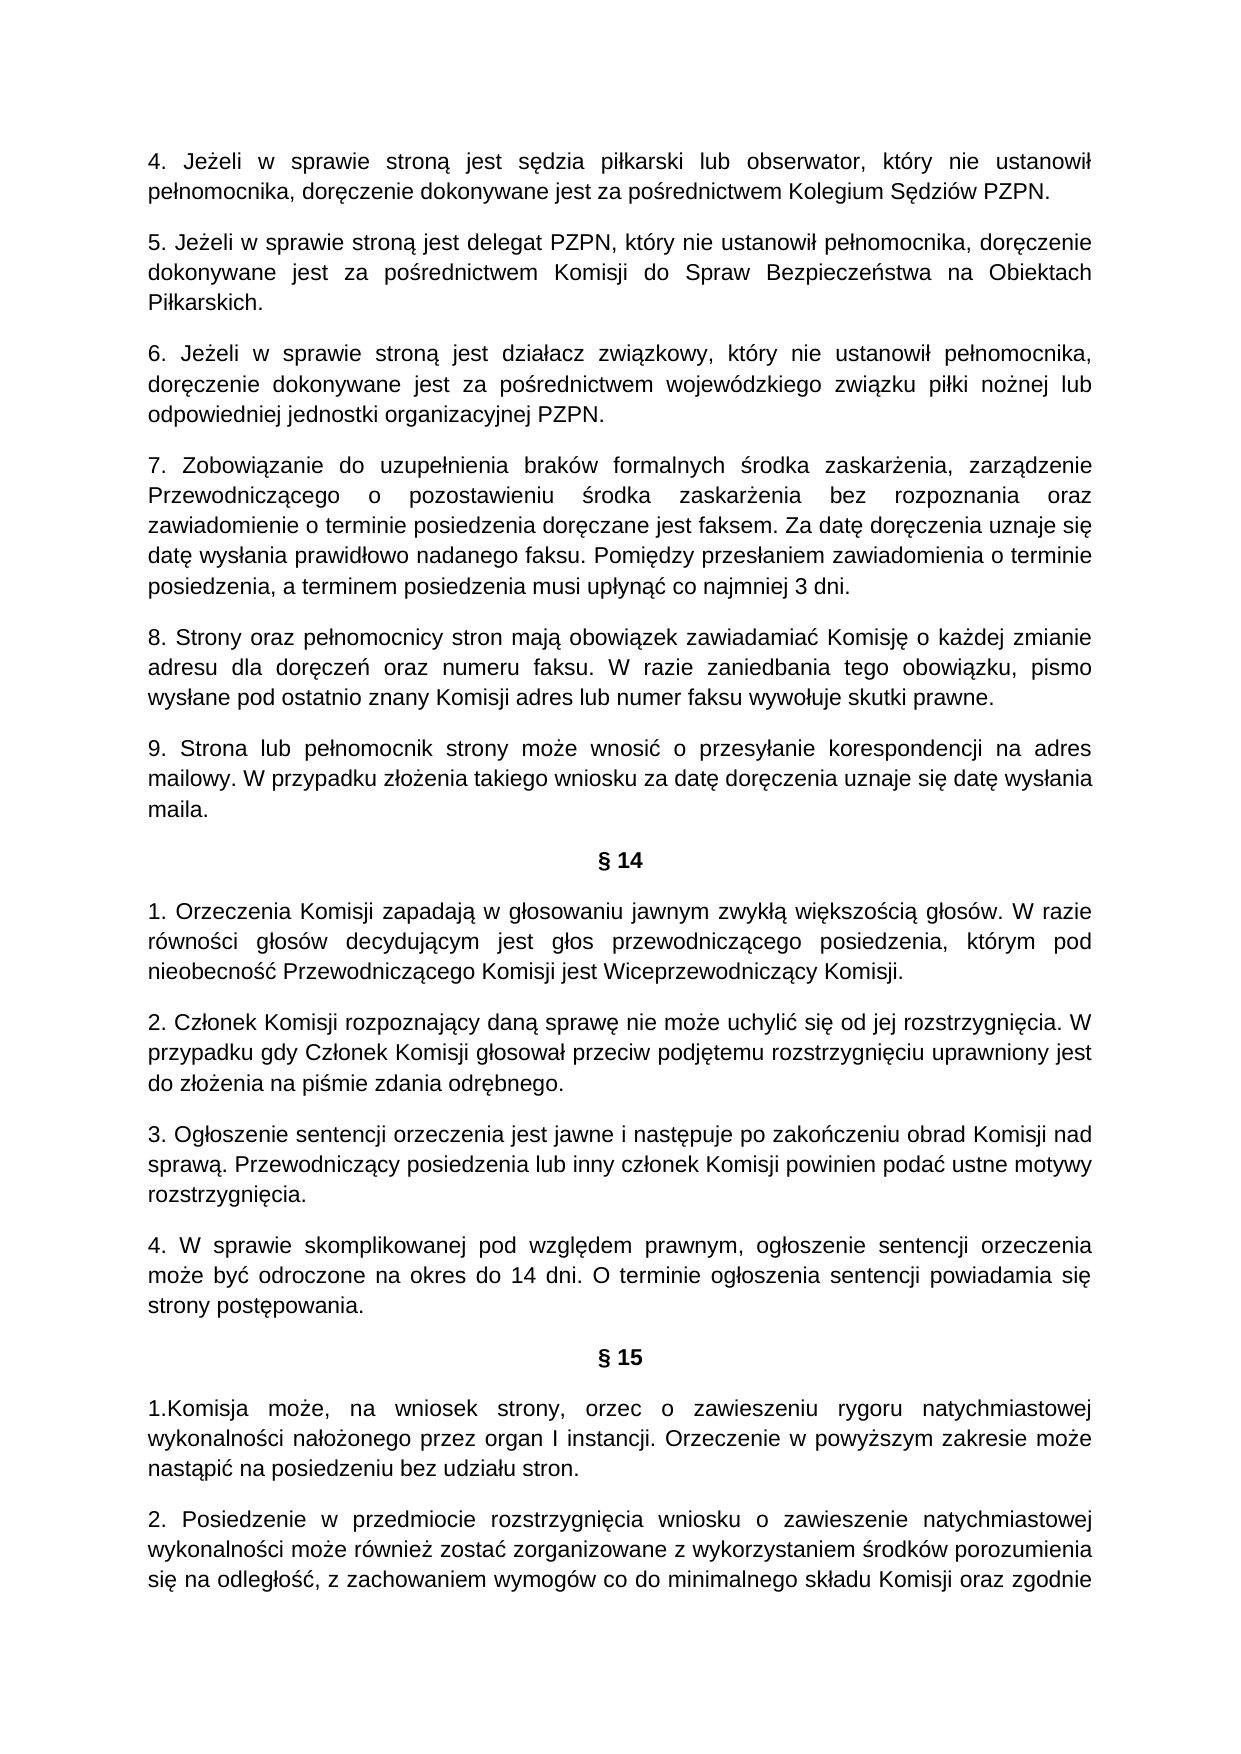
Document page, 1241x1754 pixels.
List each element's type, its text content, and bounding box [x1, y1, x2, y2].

text § 14 [148, 847, 1093, 873]
text § 15 [148, 1343, 1093, 1370]
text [148, 1506, 1093, 1593]
text 2. Członek Komisji rozpoznający daną sprawę nie może uchylić się od jej rozstrzygnięcia. W przypadku gdy Członek Komisji głosował przeciw podjętemu rozstrzygnięciu uprawniony jest do złożenia na piśmie zdania odrębnego. [148, 1009, 1093, 1096]
text 8. Strony oraz pełnomocnicy stron mają obowiązek zawiadamiać Komisję o każdej zmianie adresu dla doręczeń oraz numeru faksu. W razie zaniedbania tego obowiązku, pismo wysłane pod ostatnio znany Komisji adres lub numer faksu wywołuje skutki prawne. [148, 624, 1093, 710]
text 1.Komisja może, na wniosek strony, orzec o zawieszeniu rygoru natychmiastowej wykonalności nałożonego przez organ I instancji. Orzeczenie w powyższym zakresie może nastąpić na posiedzeniu bez udziału stron. [148, 1394, 1093, 1481]
text 9. Strona lub pełnomocnik strony może wnosić o przesyłanie korespondencji na adres mailowy. W przypadku złożenia takiego wniosku za datę doręczenia uznaje się datę wysłania maila. [148, 735, 1093, 822]
text 1. Orzeczenia Komisji zapadają w głosowaniu jawnym zwykłą większością głosów. W razie równości głosów decydującym jest głos przewodniczącego posiedzenia, którym pod nieobecność Przewodniczącego Komisji jest Wiceprzewodniczący Komisji. [148, 898, 1093, 984]
text 3. Ogłoszenie sentencji orzeczenia jest jawne i następuje po zakończeniu obrad Komisji nad sprawą. Przewodniczący posiedzenia lub inny członek Komisji powinien podać ustne motywy rozstrzygnięcia. [148, 1121, 1093, 1207]
text 4. Jeżeli w sprawie stroną jest sędzia piłkarski lub obserwator, który nie ustanowił pełnomocnika, doręczenie dokonywane jest za pośrednictwem Kolegium Sędziów PZPN. [148, 148, 1093, 204]
text 5. Jeżeli w sprawie stroną jest delegat PZPN, który nie ustanowił pełnomocnika, doręczenie dokonywane jest za pośrednictwem Komisji do Spraw Bezpieczeństwa na Obiektach Piłkarskich. [148, 229, 1093, 316]
text 7. Zobowiązanie do uzupełnienia braków formalnych środka zaskarżenia, zarządzenie Przewodniczącego o pozostawieniu środka zaskarżenia bez rozpoznania oraz zawiadomienie o terminie posiedzenia doręczane jest faksem. Za datę doręczenia uznaje się datę wysłania prawidłowo nadanego faksu. Pomiędzy przesłaniem zawiadomienia o terminie posiedzenia, a terminem posiedzenia musi upłynąć co najmniej 3 dni. [148, 452, 1093, 599]
text 4. W sprawie skomplikowanej pod względem prawnym, ogłoszenie sentencji orzeczenia może być odroczone na okres do 14 dni. O terminie ogłoszenia sentencji powiadamia się strony postępowania. [148, 1232, 1093, 1319]
text 6. Jeżeli w sprawie stroną jest działacz związkowy, który nie ustanowił pełnomocnika, doręczenie dokonywane jest za pośrednictwem wojewódzkiego związku piłki nożnej lub odpowiedniej jednostki organizacyjnej PZPN. [148, 340, 1093, 427]
